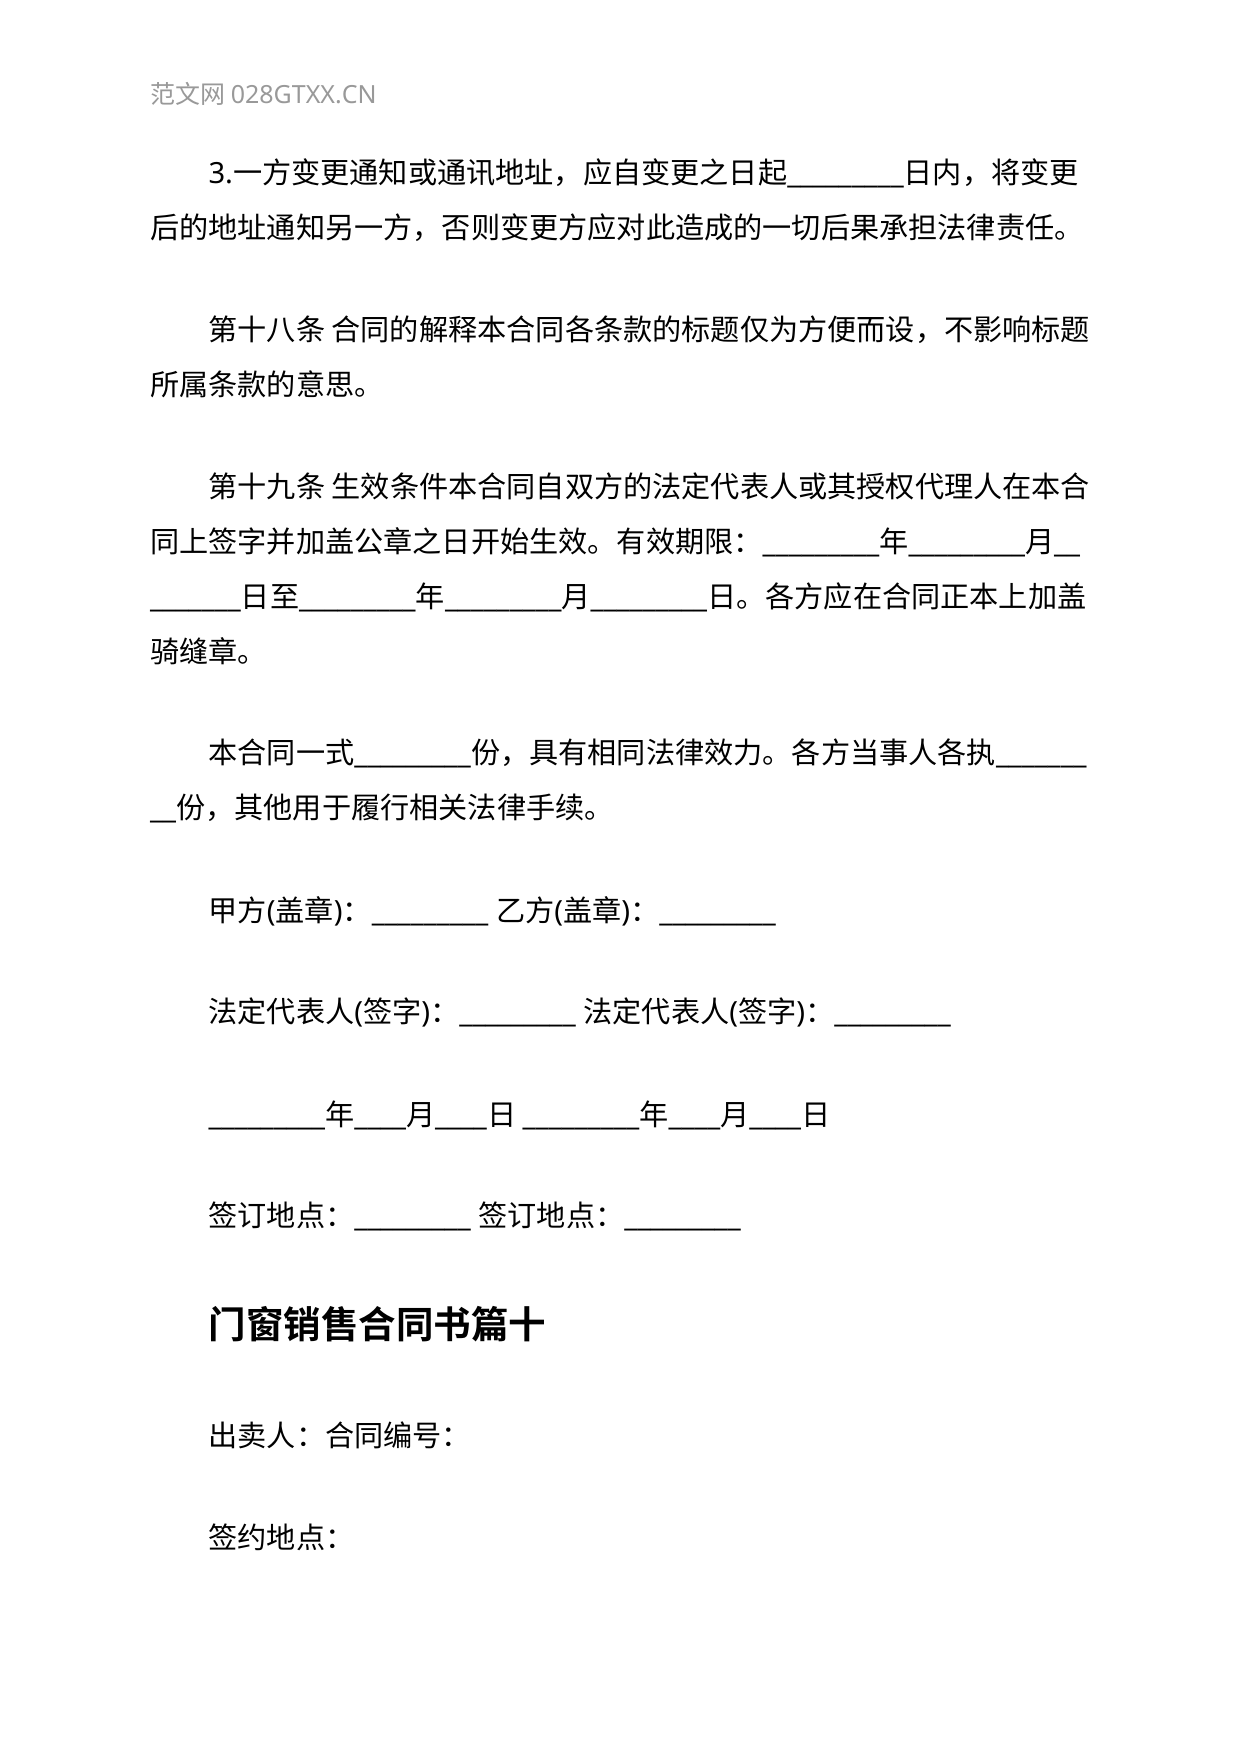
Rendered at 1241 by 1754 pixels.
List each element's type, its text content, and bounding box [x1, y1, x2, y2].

text 本合同一式_________份，具有相同法律效力。各方当事人各执_________份，其他用于履行相关法律手续。 [150, 730, 1090, 827]
text 第十八条 合同的解释本合同各条款的标题仅为方便而设，不影响标题所属条款的意思。 [150, 307, 1090, 404]
text 出卖人：合同编号： [150, 1412, 1090, 1455]
text 签约地点： [150, 1514, 1090, 1556]
text 第十九条 生效条件本合同自双方的法定代表人或其授权代理人在本合同上签字并加盖公章之日开始生效。有效期限：_________年_________月_________日至_________年_________月_________日。各方应在合同正本上加盖骑缝章。 [150, 463, 1090, 671]
text 签订地点：_________ 签订地点：_________ [150, 1193, 1090, 1235]
text 法定代表人(签字)：_________ 法定代表人(签字)：_________ [150, 989, 1090, 1031]
text 门窗销售合同书篇十 [150, 1295, 1090, 1349]
text 3.一方变更通知或通讯地址，应自变更之日起_________日内，将变更后的地址通知另一方，否则变更方应对此造成的一切后果承担法律责任。 [150, 150, 1090, 247]
text 甲方(盖章)：_________ 乙方(盖章)：_________ [150, 887, 1090, 929]
text _________年____月____日 _________年____月____日 [150, 1091, 1090, 1133]
